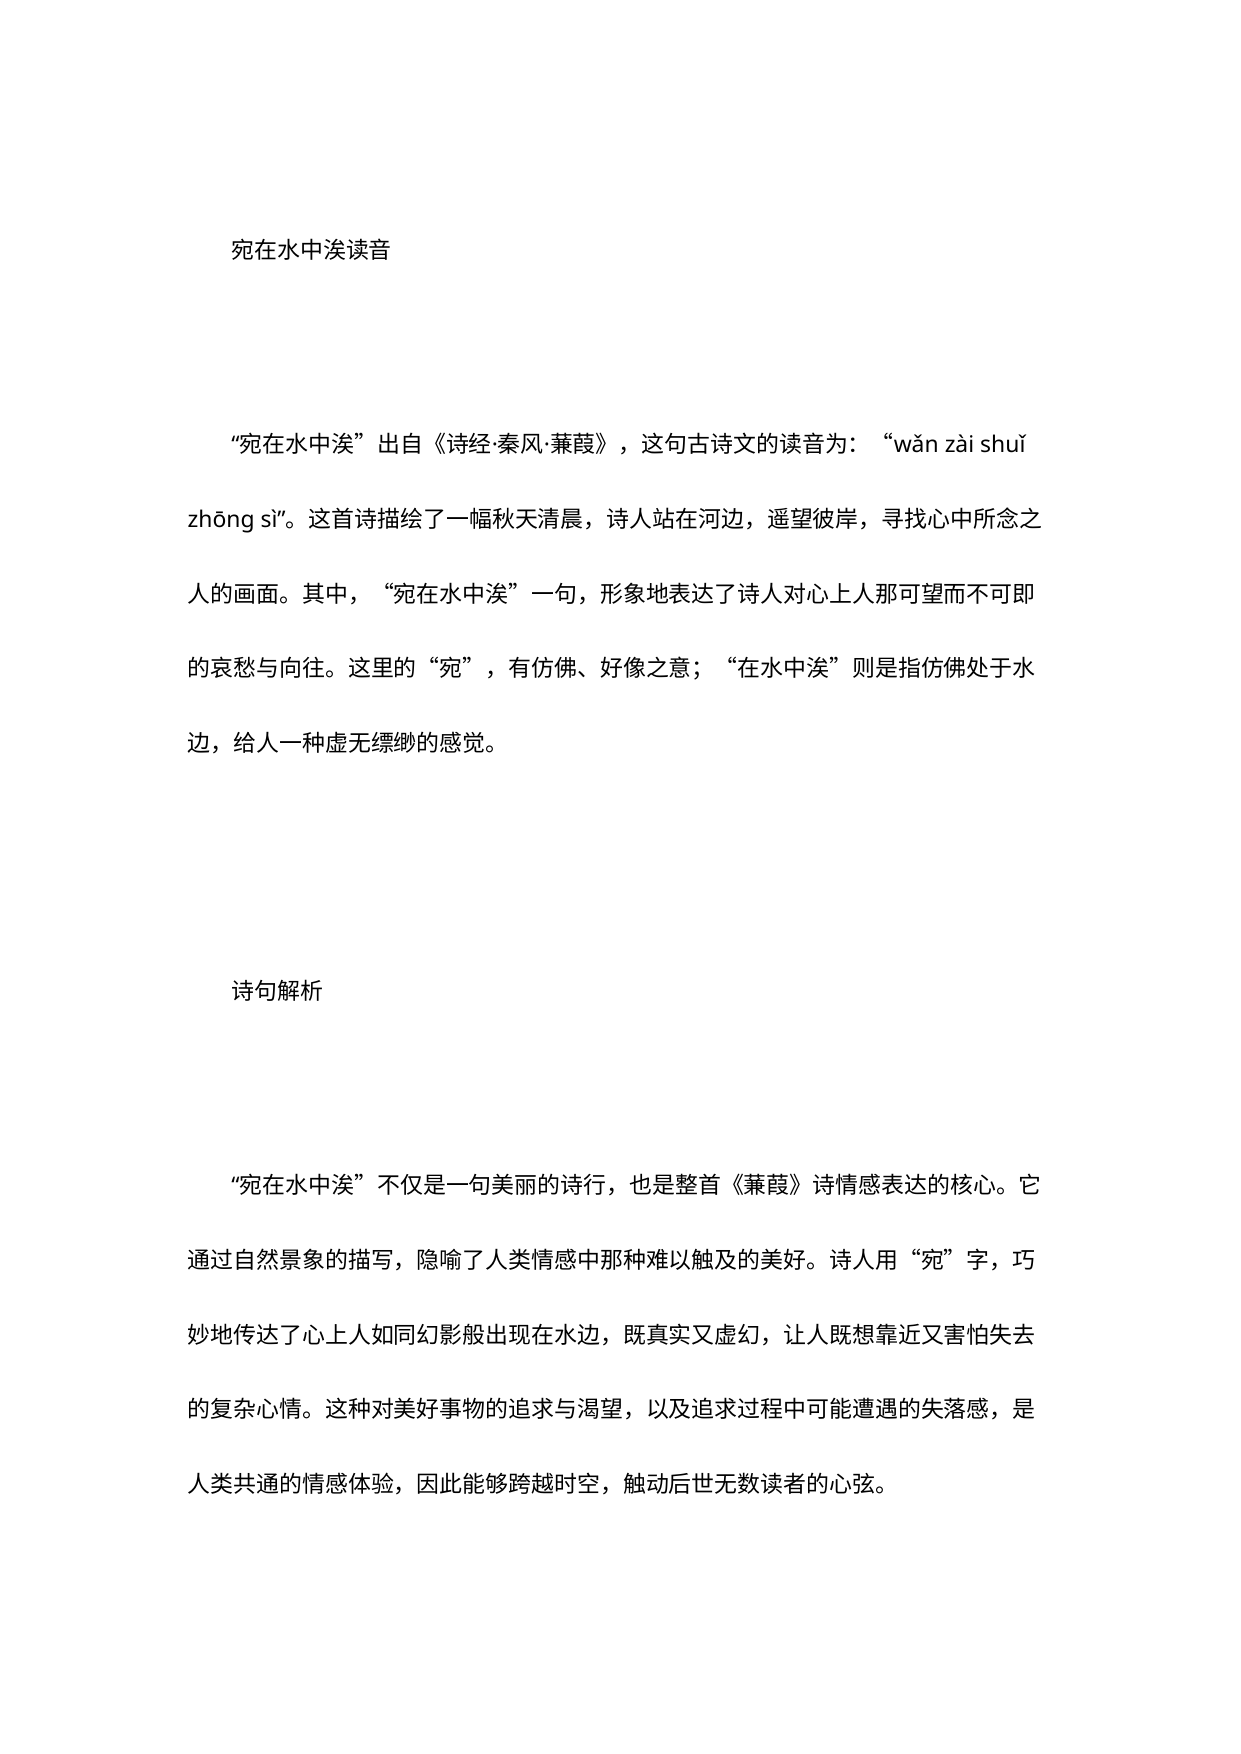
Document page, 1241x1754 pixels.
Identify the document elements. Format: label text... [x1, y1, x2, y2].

text 诗句解析 [187, 957, 1053, 1022]
text 宛在水中涘读音 [187, 216, 1053, 281]
text “宛在水中涘”出自《诗经·秦风·蒹葭》，这句古诗文的读音为：“wǎn zài shuǐ zhōng sì”。这首诗描绘了一幅秋天清晨，诗人站在河边，遥望彼岸，寻找心中所念之人的画面。其中，“宛在水中涘”一句，形象地表达了诗人对心上人那可望而不可即的哀愁与向往。这里的“宛”，有仿佛、好像之意；“在水中涘”则是指仿佛处于水边，给人一种虚无缥缈的感觉。 [187, 410, 1053, 774]
text “宛在水中涘”不仅是一句美丽的诗行，也是整首《蒹葭》诗情感表达的核心。它通过自然景象的描写，隐喻了人类情感中那种难以触及的美好。诗人用“宛”字，巧妙地传达了心上人如同幻影般出现在水边，既真实又虚幻，让人既想靠近又害怕失去的复杂心情。这种对美好事物的追求与渴望，以及追求过程中可能遭遇的失落感，是人类共通的情感体验，因此能够跨越时空，触动后世无数读者的心弦。 [187, 1151, 1053, 1515]
